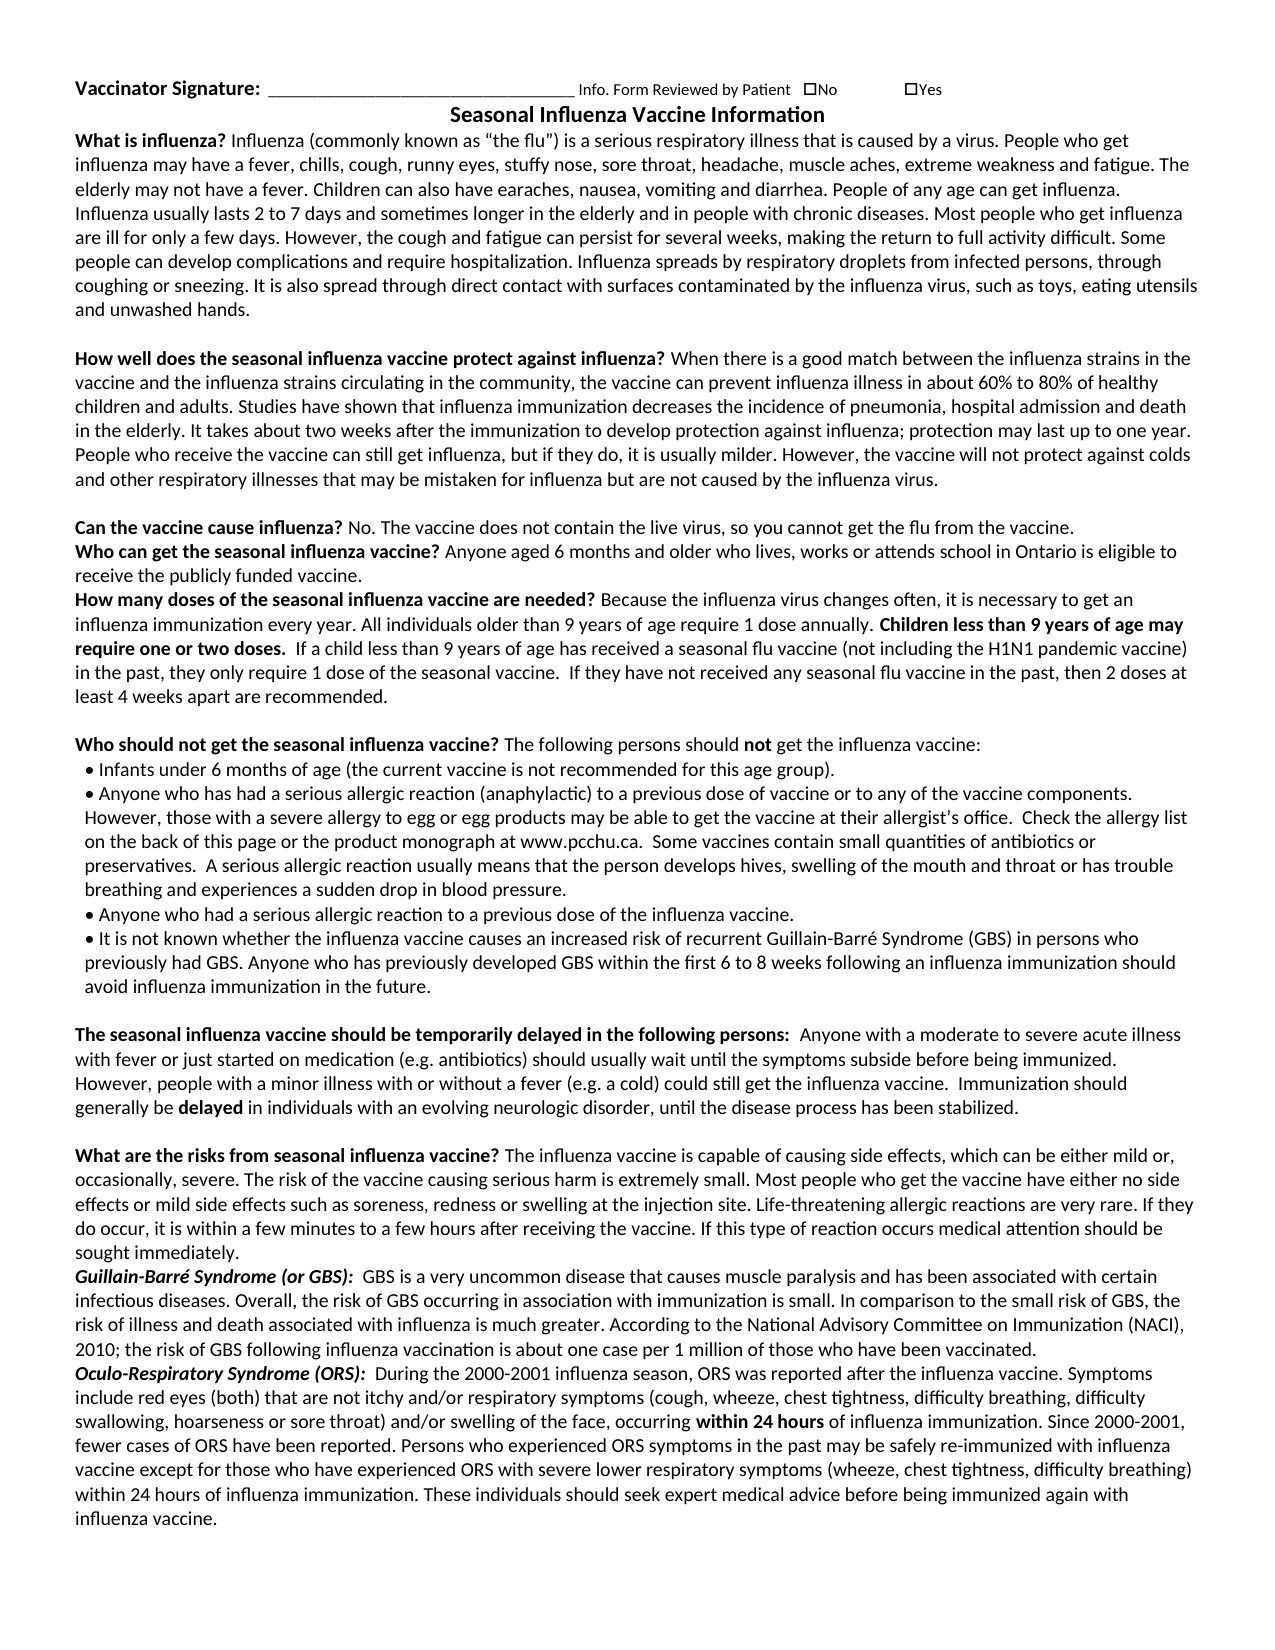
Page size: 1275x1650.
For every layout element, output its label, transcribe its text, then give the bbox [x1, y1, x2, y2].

text Vaccinator Signature: _____________________________________ Info. Form Reviewed by Patient No Yes [75, 75, 1200, 100]
text • Anyone who had a serious allergic reaction to a previous dose of the influenza vaccine. [84, 902, 1200, 926]
text How many doses of the seasonal influenza vaccine are needed? Because the influenza virus changes often, it is necessary to get an influenza immunization every year. All individuals older than 9 years of age require 1 dose annually. Children less than 9 years of age may require one or two doses. If a child less than 9 years of age has received a seasonal flu vaccine (not including the H1N1 pandemic vaccine) in the past, they only require 1 dose of the seasonal vaccine. If they have not received any seasonal flu vaccine in the past, then 2 doses at least 4 weeks apart are recommended. [75, 588, 1200, 708]
text Can the vaccine cause influenza? No. The vaccine does not contain the live virus, so you cannot get the flu from the vaccine. [75, 515, 1200, 539]
text • It is not known whether the influenza vaccine causes an increased risk of recurrent Guillain-Barré Syndrome (GBS) in persons who previously had GBS. Anyone who has previously developed GBS within the first 6 to 8 weeks following an influenza immunization should avoid influenza immunization in the future. [84, 926, 1200, 998]
text The seasonal influenza vaccine should be temporarily delayed in the following persons: Anyone with a moderate to severe acute illness with fever or just started on medication (e.g. antibiotics) should usually wait until the symptoms subside before being immunized. However, people with a minor illness with or without a fever (e.g. a cold) could still get the influenza vaccine. Immunization should generally be delayed in individuals with an evolving neurologic disorder, until the disease process has been stabilized. [75, 1023, 1200, 1119]
text • Infants under 6 months of age (the current vaccine is not recommended for this age group). [84, 757, 1200, 781]
text Who can get the seasonal influenza vaccine? Anyone aged 6 months and older who lives, works or attends school in Ontario is eligible to receive the publicly funded vaccine. [75, 539, 1200, 588]
text What are the risks from seasonal influenza vaccine? The influenza vaccine is capable of causing side effects, which can be either mild or, occasionally, severe. The risk of the vaccine causing serious harm is extremely small. Most people who get the vaccine have either no side effects or mild side effects such as soreness, redness or swelling at the injection site. Life-threatening allergic reactions are very rare. If they do occur, it is within a few minutes to a few hours after receiving the vaccine. If this type of reaction occurs medical attention should be sought immediately. [75, 1143, 1200, 1264]
text Who should not get the seasonal influenza vaccine? The following persons should not get the influenza vaccine: [75, 733, 1200, 757]
text How well does the seasonal influenza vaccine protect against influenza? When there is a good match between the influenza strains in the vaccine and the influenza strains circulating in the community, the vaccine can prevent influenza illness in about 60% to 80% of healthy children and adults. Studies have shown that influenza immunization decreases the incidence of pneumonia, hospital admission and death in the elderly. It takes about two weeks after the immunization to develop protection against influenza; protection may last up to one year. People who receive the vaccine can still get influenza, but if they do, it is usually milder. However, the vaccine will not protect against colds and other respiratory illnesses that may be mistaken for influenza but are not caused by the influenza virus. [75, 346, 1200, 491]
text Oculo-Respiratory Syndrome (ORS): During the 2000-2001 influenza season, ORS was reported after the influenza vaccine. Symptoms include red eyes (both) that are not itchy and/or respiratory symptoms (cough, wheeze, chest tightness, difficulty breathing, difficulty swallowing, hoarseness or sore throat) and/or swelling of the face, occurring within 24 hours of influenza immunization. Since 2000-2001, fewer cases of ORS have been reported. Persons who experienced ORS symptoms in the past may be safely re-immunized with influenza vaccine except for those who have experienced ORS with severe lower respiratory symptoms (wheeze, chest tightness, difficulty breathing) within 24 hours of influenza immunization. These individuals should seek expert medical advice before being immunized again with influenza vaccine. [75, 1361, 1200, 1530]
text What is influenza? Influenza (commonly known as “the flu”) is a serious respiratory illness that is caused by a virus. People who get influenza may have a fever, chills, cough, runny eyes, stuffy nose, sore throat, headache, muscle aches, extreme weakness and fatigue. The elderly may not have a fever. Children can also have earaches, nausea, vomiting and diarrhea. People of any age can get influenza. Influenza usually lasts 2 to 7 days and sometimes longer in the elderly and in people with chronic diseases. Most people who get influenza are ill for only a few days. However, the cough and fatigue can persist for several weeks, making the return to full activity difficult. Some people can develop complications and require hospitalization. Influenza spreads by respiratory droplets from infected persons, through coughing or sneezing. It is also spread through direct contact with surfaces contaminated by the influenza virus, such as toys, eating utensils and unwashed hands. [75, 128, 1200, 322]
text • Anyone who has had a serious allergic reaction (anaphylactic) to a previous dose of vaccine or to any of the vaccine components. However, those with a severe allergy to egg or egg products may be able to get the vaccine at their allergist’s office. Check the allergy list on the back of this page or the product monograph at www.pcchu.ca. Some vaccines contain small quantities of antibiotics or preservatives. A serious allergic reaction usually means that the person develops hives, swelling of the mouth and throat or has trouble breathing and experiences a sudden drop in blood pressure. [84, 781, 1200, 902]
text Guillain-Barré Syndrome (or GBS): GBS is a very uncommon disease that causes muscle paralysis and has been associated with certain infectious diseases. Overall, the risk of GBS occurring in association with immunization is small. In comparison to the small risk of GBS, the risk of illness and death associated with influenza is much greater. According to the National Advisory Committee on Immunization (NACI), 2010; the risk of GBS following influenza vaccination is about one case per 1 million of those who have been vaccinated. [75, 1264, 1200, 1361]
text Seasonal Influenza Vaccine Information [75, 100, 1200, 128]
